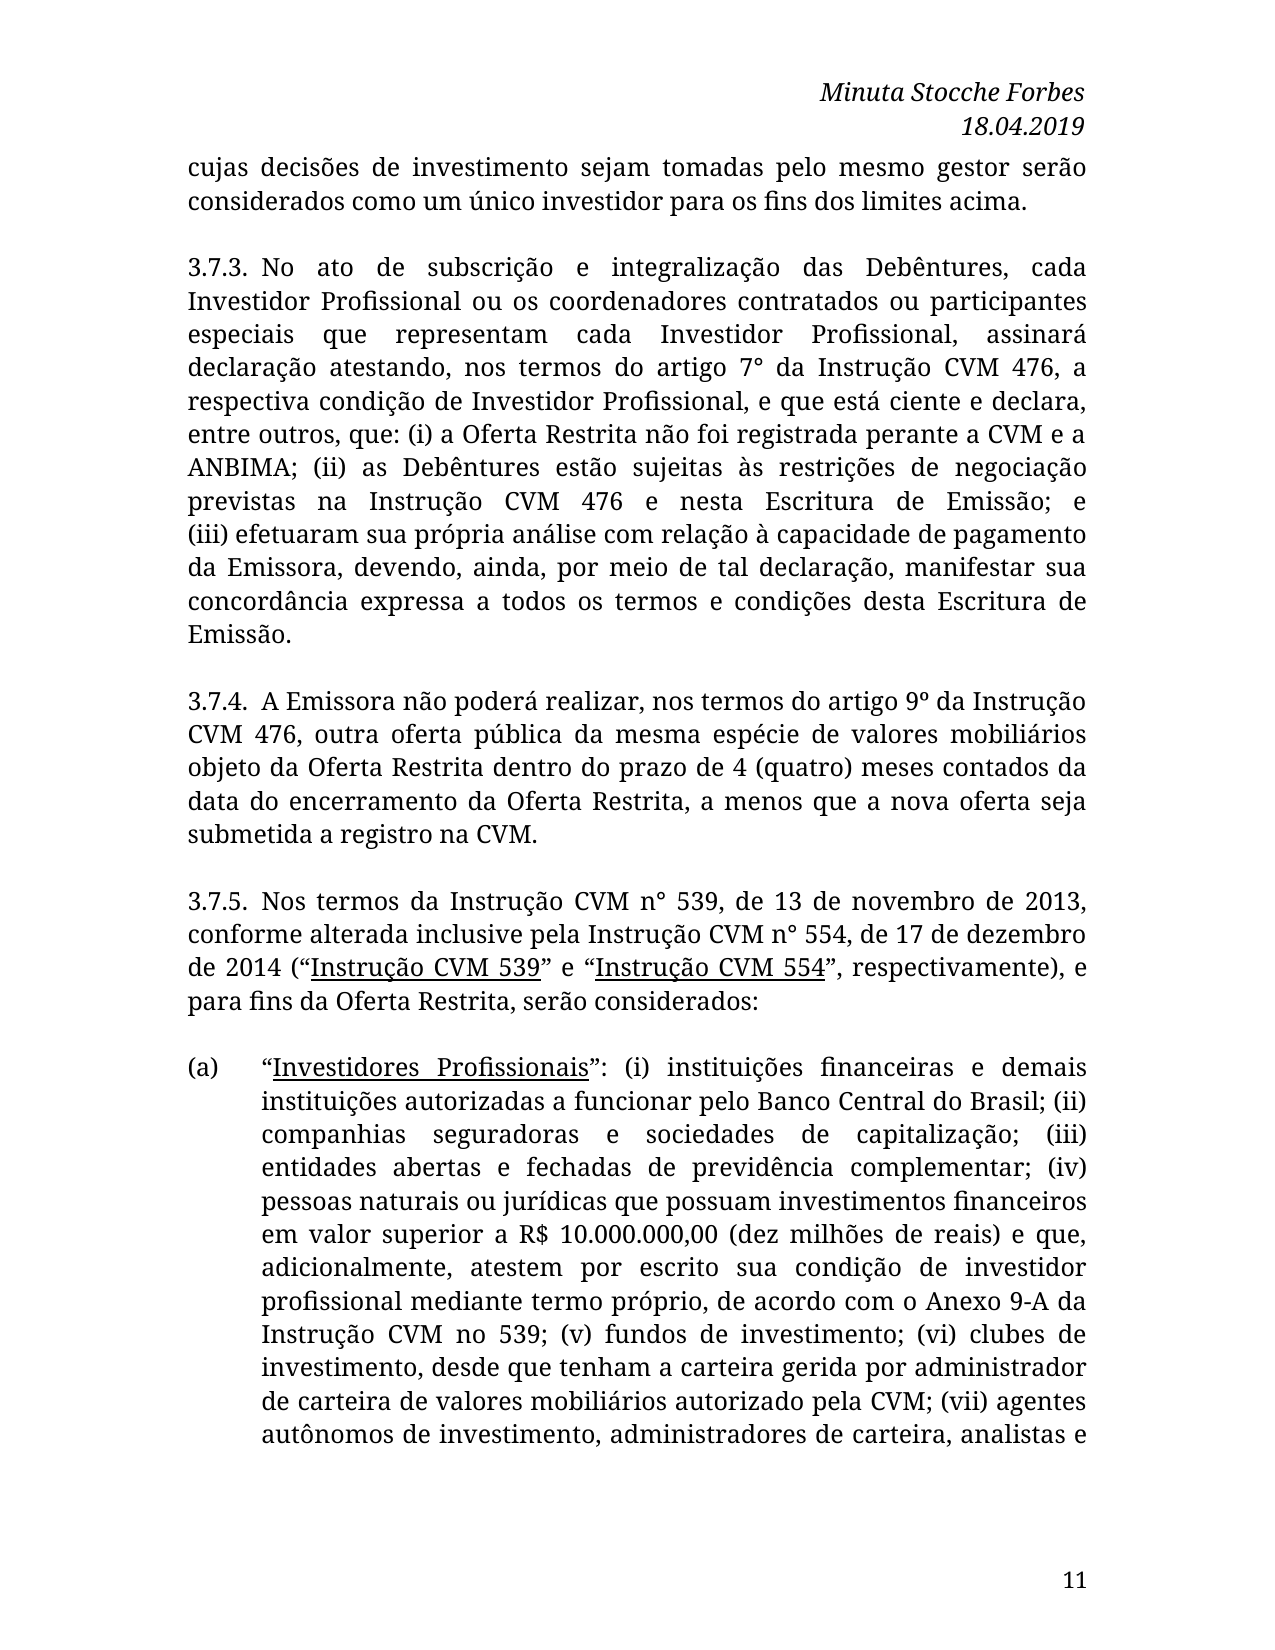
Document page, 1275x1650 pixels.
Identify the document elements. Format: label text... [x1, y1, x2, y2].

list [187, 1050, 1088, 1450]
subtitle No ato de subscrição e integralização das Debêntures, cada Investidor Profissional ou os coordenadores contratados ou participantes especiais que representam cada Investidor Profissional, assinará declaração atestando, nos termos do artigo 7° da Instrução CVM 476, a respectiva condição de Investidor Profissional, e que está ciente e declara, entre outros, que: (i) a Oferta Restrita não foi registrada perante a CVM e a ANBIMA; (ii) as Debêntures estão sujeitas às restrições de negociação previstas na Instrução CVM 476 e nesta Escritura de Emissão; e (iii) efetuaram sua própria análise com relação à capacidade de pagamento da Emissora, devendo, ainda, por meio de tal declaração, manifestar sua concordância expressa a todos os termos e condições desta Escritura de Emissão. [187, 250, 1088, 650]
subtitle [187, 150, 1088, 217]
subtitle Nos termos da Instrução CVM n° 539, de 13 de novembro de 2013, conforme alterada inclusive pela Instrução CVM n° 554, de 17 de dezembro de 2014 (“Instrução CVM 539” e “Instrução CVM 554”, respectivamente), e para fins da Oferta Restrita, serão considerados: [187, 883, 1088, 1017]
subtitle A Emissora não poderá realizar, nos termos do artigo 9º da Instrução CVM 476, outra oferta pública da mesma espécie de valores mobiliários objeto da Oferta Restrita dentro do prazo de 4 (quatro) meses contados da data do encerramento da Oferta Restrita, a menos que a nova oferta seja submetida a registro na CVM. [187, 683, 1088, 850]
